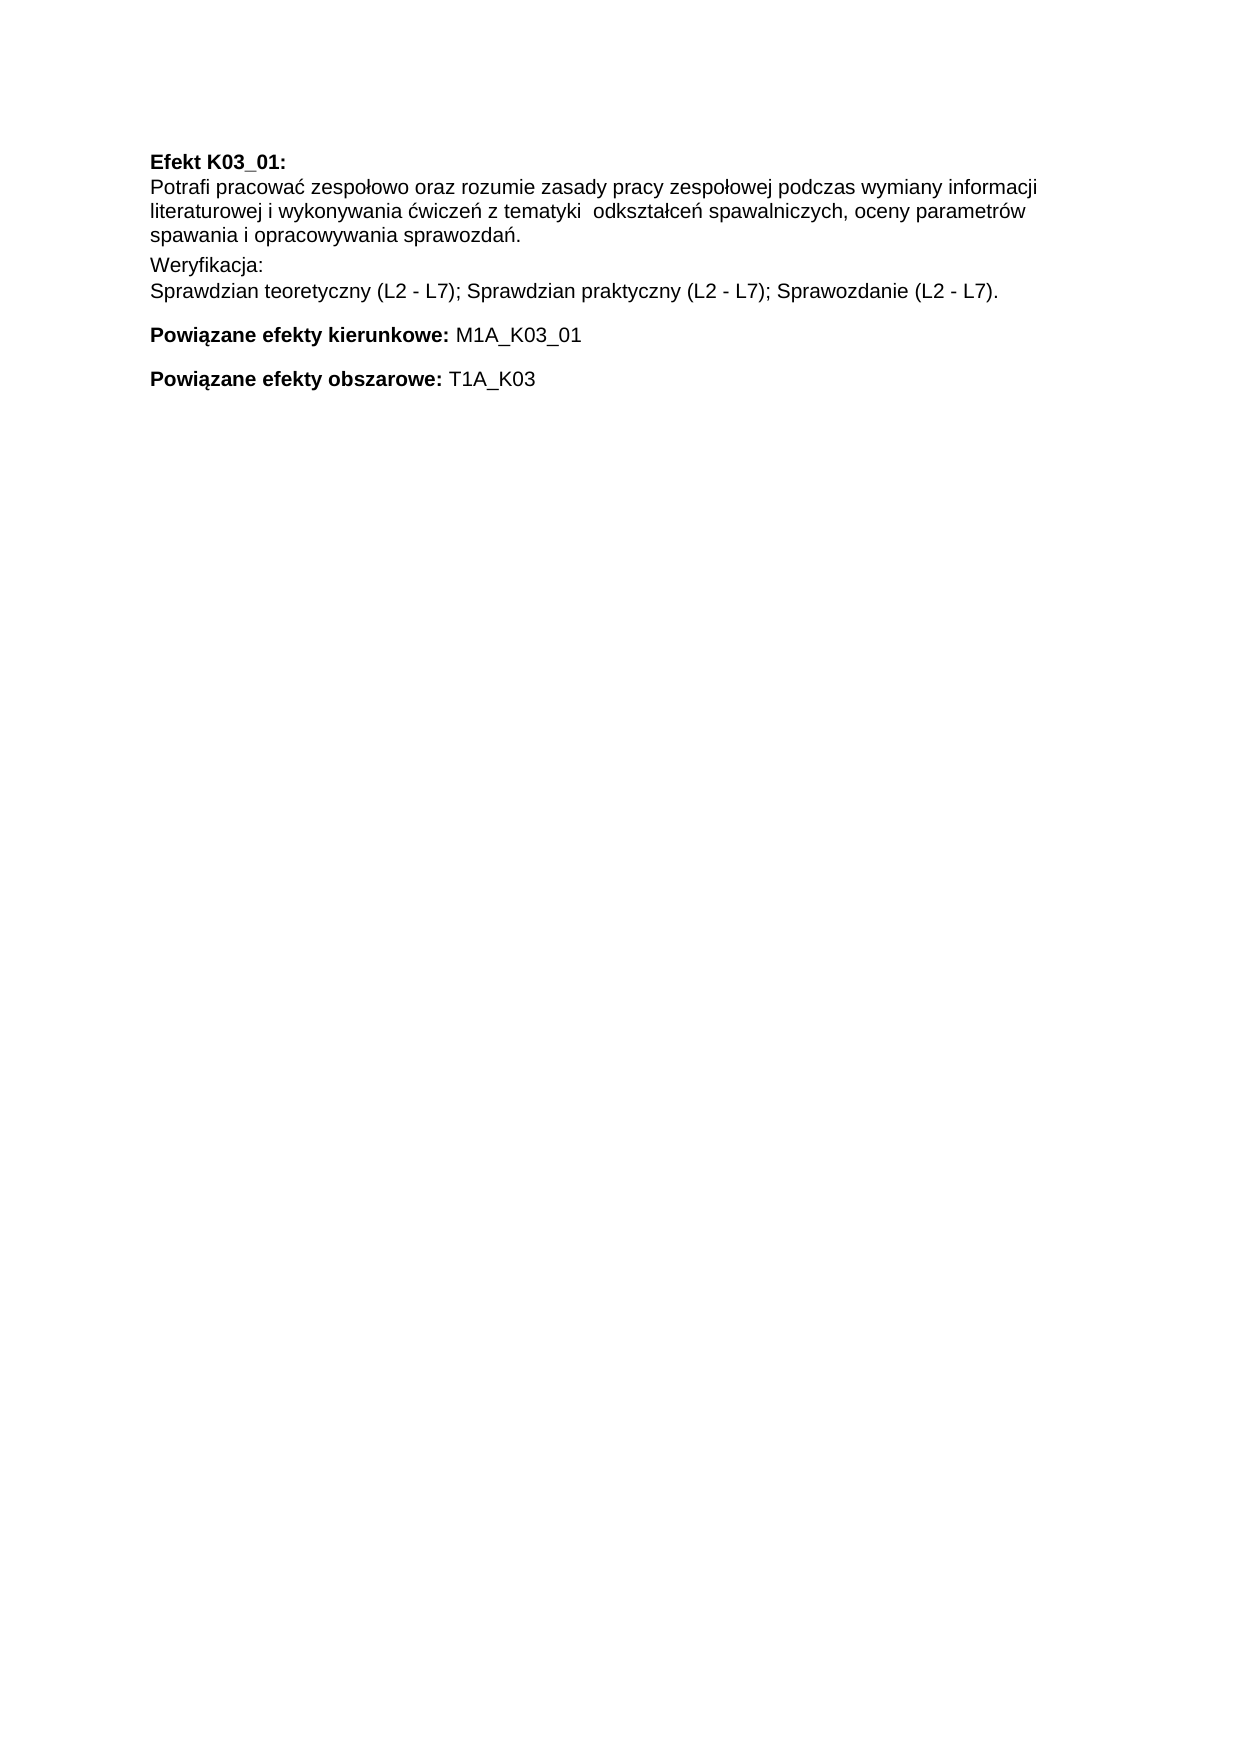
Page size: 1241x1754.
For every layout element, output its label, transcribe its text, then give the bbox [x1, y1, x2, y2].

text Powiązane efekty obszarowe: T1A_K03 [150, 367, 1090, 391]
text Potrafi pracować zespołowo oraz rozumie zasady pracy zespołowej podczas wymiany informacji literaturowej i wykonywania ćwiczeń z tematyki odkształceń spawalniczych, oceny parametrów spawania i opracowywania sprawozdań. [150, 175, 1090, 247]
text Efekt K03_01: [150, 150, 1090, 174]
text Sprawdzian teoretyczny (L2 - L7); Sprawdzian praktyczny (L2 - L7); Sprawozdanie (L2 - L7). [150, 279, 1090, 303]
text Powiązane efekty kierunkowe: M1A_K03_01 [150, 323, 1090, 347]
text Weryfikacja: [150, 253, 1090, 277]
